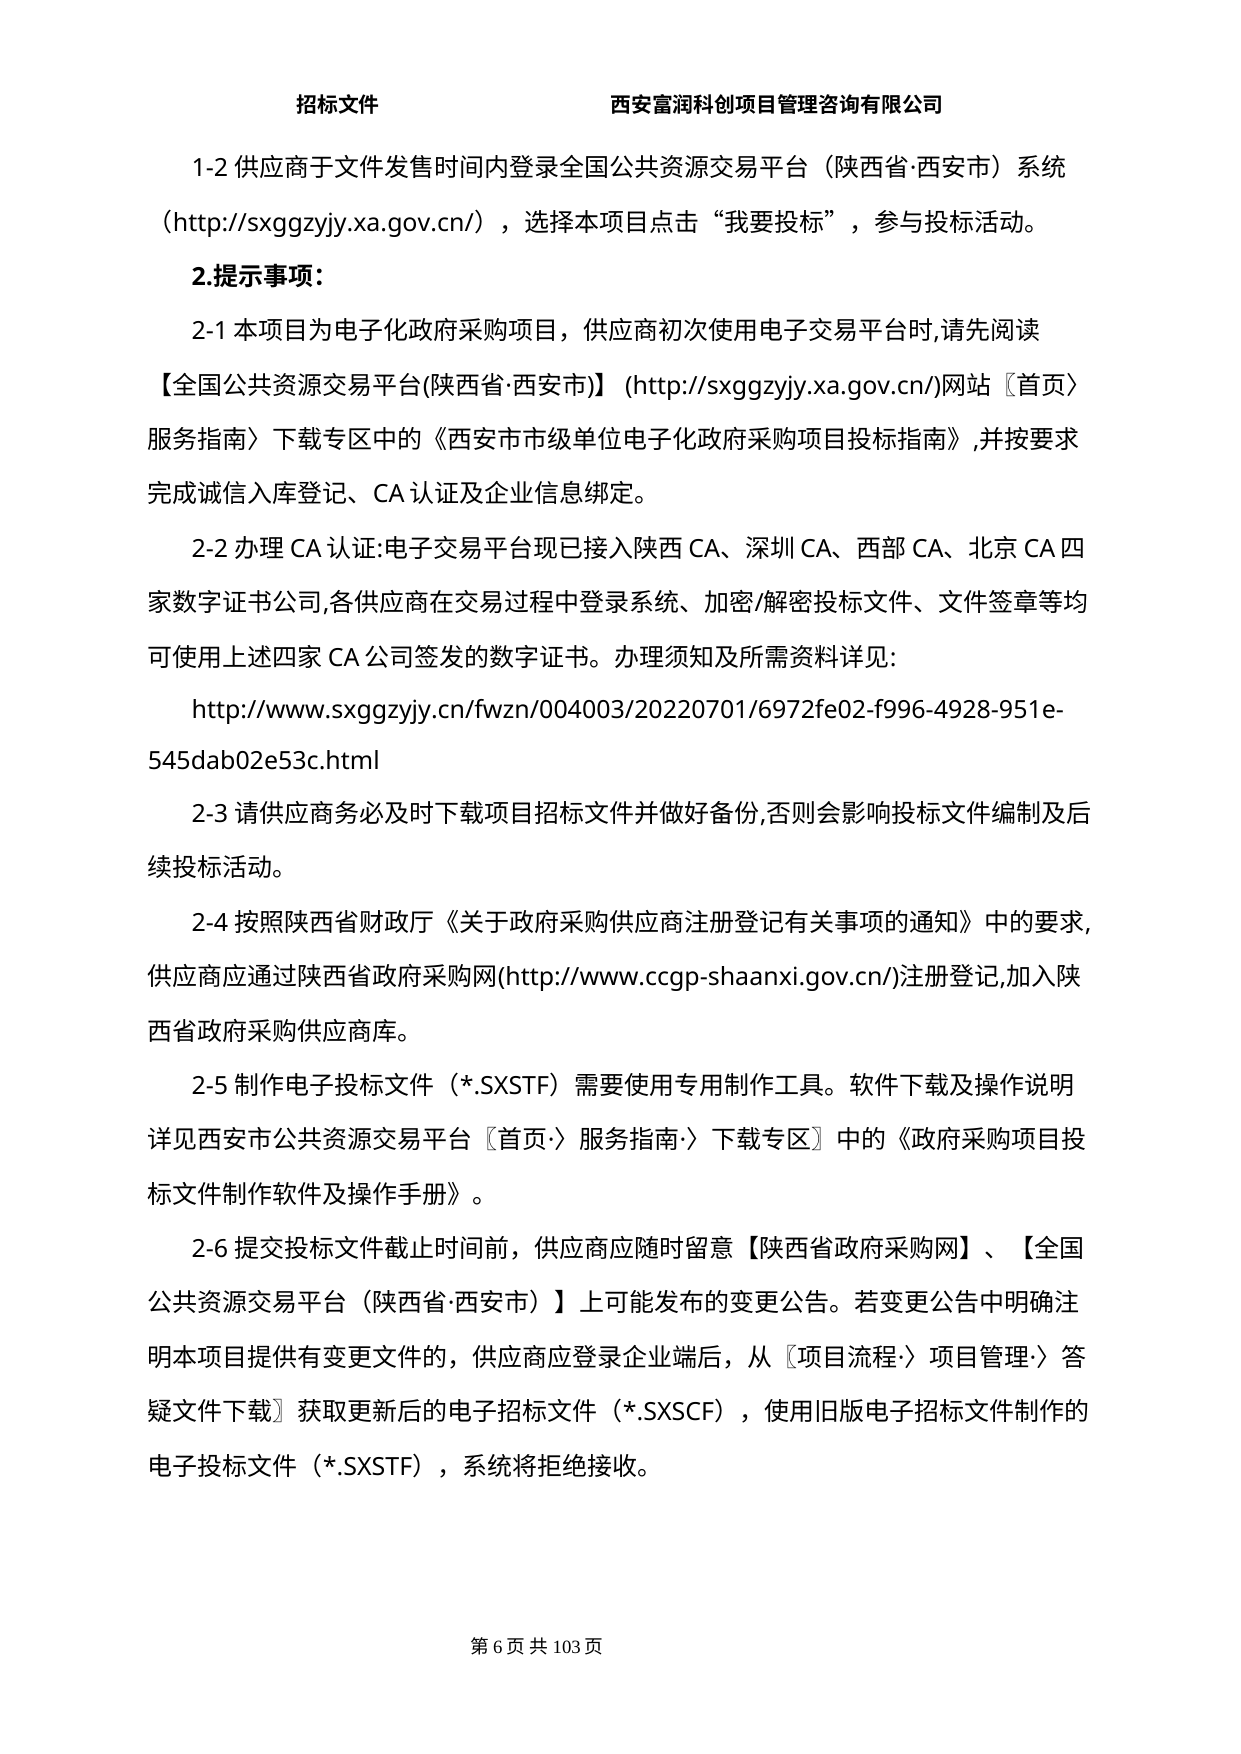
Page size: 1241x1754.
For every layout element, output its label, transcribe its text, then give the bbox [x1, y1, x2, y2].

text 2-2 办理CA认证:电子交易平台现已接入陕西CA、深圳CA、西部CA、北京CA四家数字证书公司,各供应商在交易过程中登录系统、加密/解密投标文件、文件签章等均可使用上述四家CA公司签发的数字证书。办理须知及所需资料详见: [148, 528, 1092, 673]
text 1-2 供应商于文件发售时间内登录全国公共资源交易平台（陕西省·西安市）系统 （http://sxggzyjy.xa.gov.cn/），选择本项目点击“我要投标”，参与投标活动。 [148, 148, 1092, 238]
text 2-4 按照陕西省财政厅《关于政府采购供应商注册登记有关事项的通知》中的要求,供应商应通过陕西省政府采购网(http://www.ccgp-shaanxi.gov.cn/)注册登记,加入陕西省政府采购供应商库。 [148, 902, 1092, 1047]
text 2.提示事项： [148, 256, 1092, 293]
text 2-5 制作电子投标文件（*.SXSTF）需要使用专用制作工具。软件下载及操作说明详见西安市公共资源交易平台〖首页·〉服务指南·〉下载专区〗中的《政府采购项目投标文件制作软件及操作手册》。 [148, 1065, 1092, 1210]
text 2-6 提交投标文件截止时间前，供应商应随时留意【陕西省政府采购网】、【全国公共资源交易平台（陕西省·西安市）】上可能发布的变更公告。若变更公告中明确注明本项目提供有变更文件的，供应商应登录企业端后，从〖项目流程·〉项目管理·〉答疑文件下载〗获取更新后的电子招标文件（*.SXSCF），使用旧版电子招标文件制作的电子投标文件（*.SXSTF），系统将拒绝接收。 [148, 1228, 1092, 1482]
text 2-1本项目为电子化政府采购项目，供应商初次使用电子交易平台时,请先阅读 【全国公共资源交易平台(陕西省·西安市)】 (http://sxggzyjy.xa.gov.cn/)网站〖首页〉服务指南〉下载专区中的《西安市市级单位电子化政府采购项目投标指南》,并按要求完成诚信入库登记、CA认证及企业信息绑定。 [148, 311, 1092, 510]
text http://www.sxggzyjy.cn/fwzn/004003/20220701/6972fe02-f996-4928-951e-545dab02e53c.html [148, 691, 1092, 777]
text 2-3 请供应商务必及时下载项目招标文件并做好备份,否则会影响投标文件编制及后续投标活动。 [148, 793, 1092, 884]
